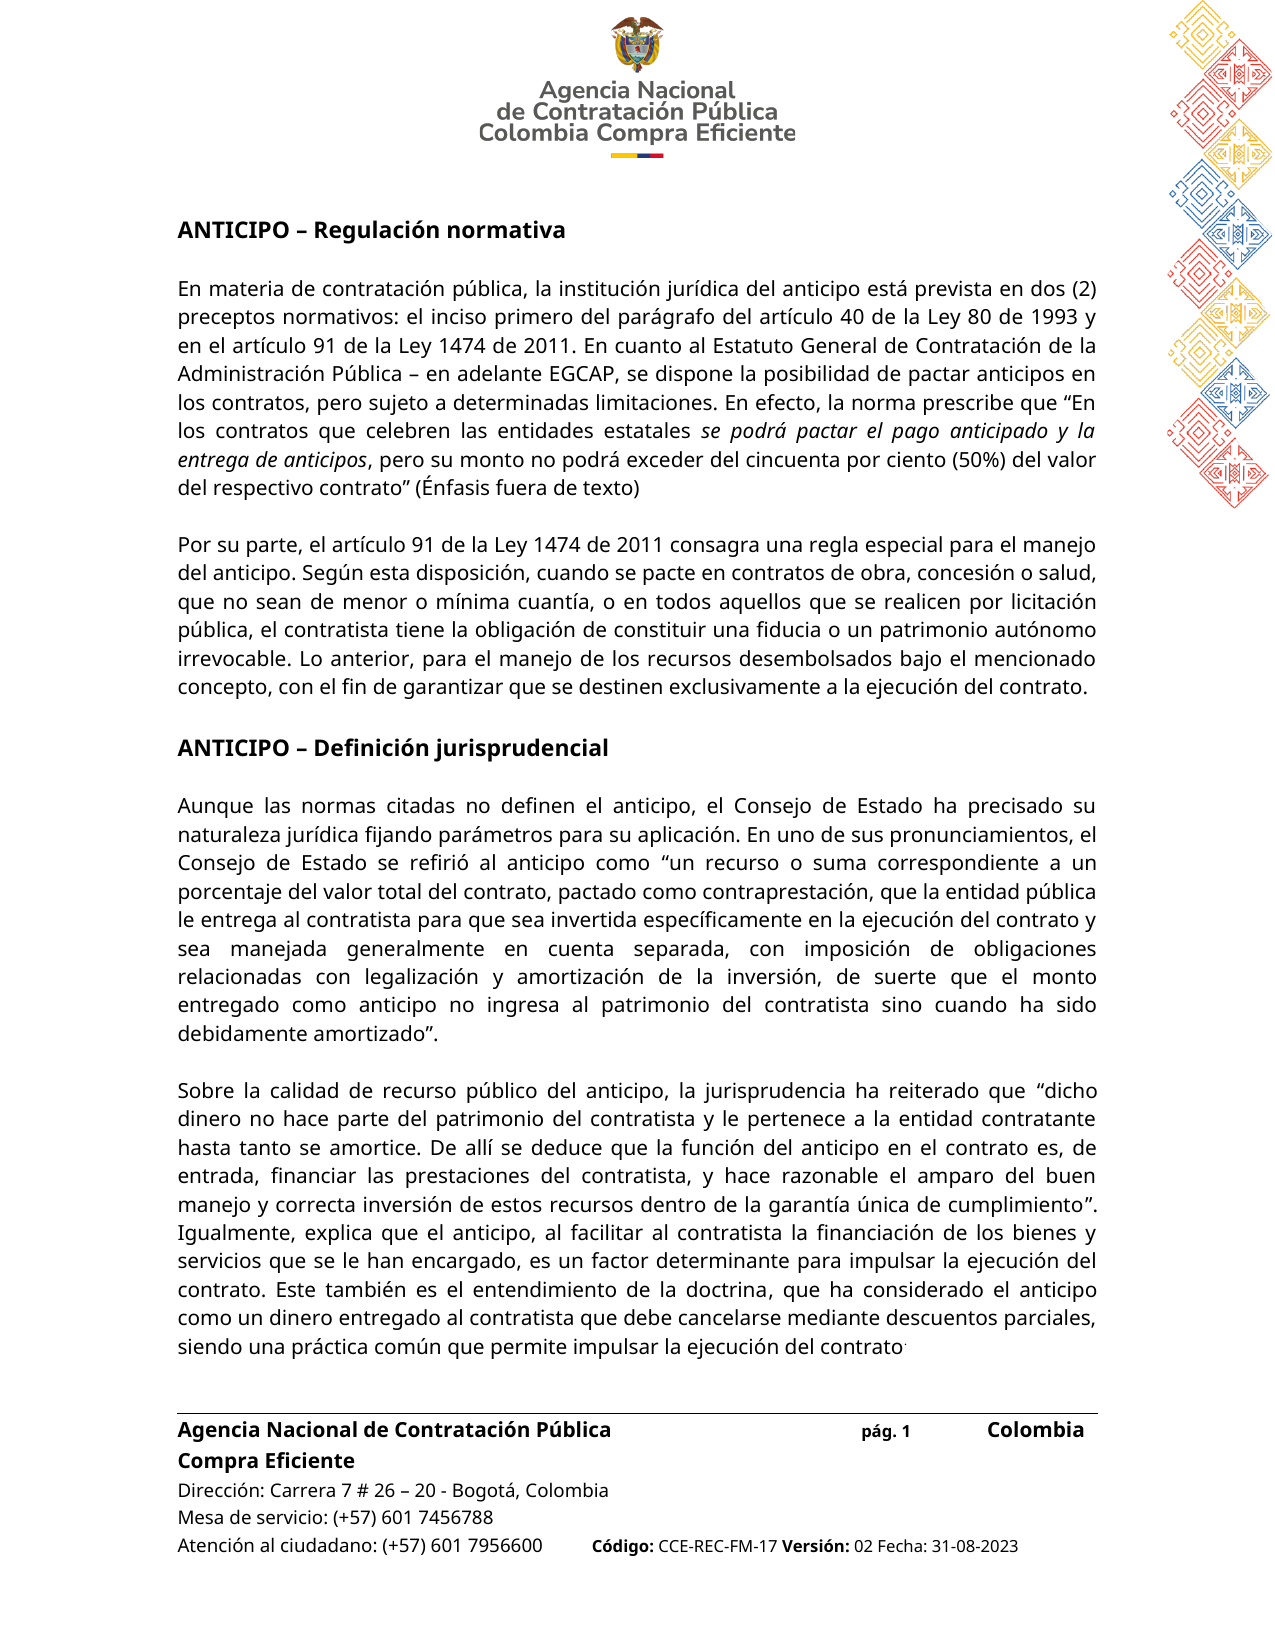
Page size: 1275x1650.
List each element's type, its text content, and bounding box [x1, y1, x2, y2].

text ANTICIPO – Regulación normativa [177, 214, 1098, 246]
text Sobre la calidad de recurso público del anticipo, la jurisprudencia ha reiterado que “dicho dinero no hace parte del patrimonio del contratista y le pertenece a la entidad contratante hasta tanto se amortice. De allí se deduce que la función del anticipo en el contrato es, de entrada, financiar las prestaciones del contratista, y hace razonable el amparo del buen manejo y correcta inversión de estos recursos dentro de la garantía única de cumplimiento”. Igualmente, explica que el anticipo, al facilitar al contratista la financiación de los bienes y servicios que se le han encargado, es un factor determinante para impulsar la ejecución del contrato. Este también es el entendimiento de la doctrina, que ha considerado el anticipo como un dinero entregado al contratista que debe cancelarse mediante descuentos parciales, siendo una práctica común que permite impulsar la ejecución del contrato. [177, 1076, 1098, 1360]
picture [1165, 0, 1272, 506]
picture [479, 17, 796, 158]
text ANTICIPO – Definición jurisprudencial [177, 732, 1098, 763]
text En materia de contratación pública, la institución jurídica del anticipo está prevista en dos (2) preceptos normativos: el inciso primero del parágrafo del artículo 40 de la Ley 80 de 1993 y en el artículo 91 de la Ley 1474 de 2011. En cuanto al Estatuto General de Contratación de la Administración Pública – en adelante EGCAP, se dispone la posibilidad de pactar anticipos en los contratos, pero sujeto a determinadas limitaciones. En efecto, la norma prescribe que “En los contratos que celebren las entidades estatales se podrá pactar el pago anticipado y la entrega de anticipos, pero su monto no podrá exceder del cincuenta por ciento (50%) del valor del respectivo contrato” (Énfasis fuera de texto) [177, 274, 1098, 502]
text Por su parte, el artículo 91 de la Ley 1474 de 2011 consagra una regla especial para el manejo del anticipo. Según esta disposición, cuando se pacte en contratos de obra, concesión o salud, que no sean de menor o mínima cuantía, o en todos aquellos que se realicen por licitación pública, el contratista tiene la obligación de constituir una fiducia o un patrimonio autónomo irrevocable. Lo anterior, para el manejo de los recursos desembolsados bajo el mencionado concepto, con el fin de garantizar que se destinen exclusivamente a la ejecución del contrato. [177, 530, 1098, 701]
text Aunque las normas citadas no definen el anticipo, el Consejo de Estado ha precisado su naturaleza jurídica fijando parámetros para su aplicación. En uno de sus pronunciamientos, el Consejo de Estado se refirió al anticipo como “un recurso o suma correspondiente a un porcentaje del valor total del contrato, pactado como contraprestación, que la entidad pública le entrega al contratista para que sea invertida específicamente en la ejecución del contrato y sea manejada generalmente en cuenta separada, con imposición de obligaciones relacionadas con legalización y amortización de la inversión, de suerte que el monto entregado como anticipo no ingresa al patrimonio del contratista sino cuando ha sido debidamente amortizado”. [177, 792, 1098, 1047]
